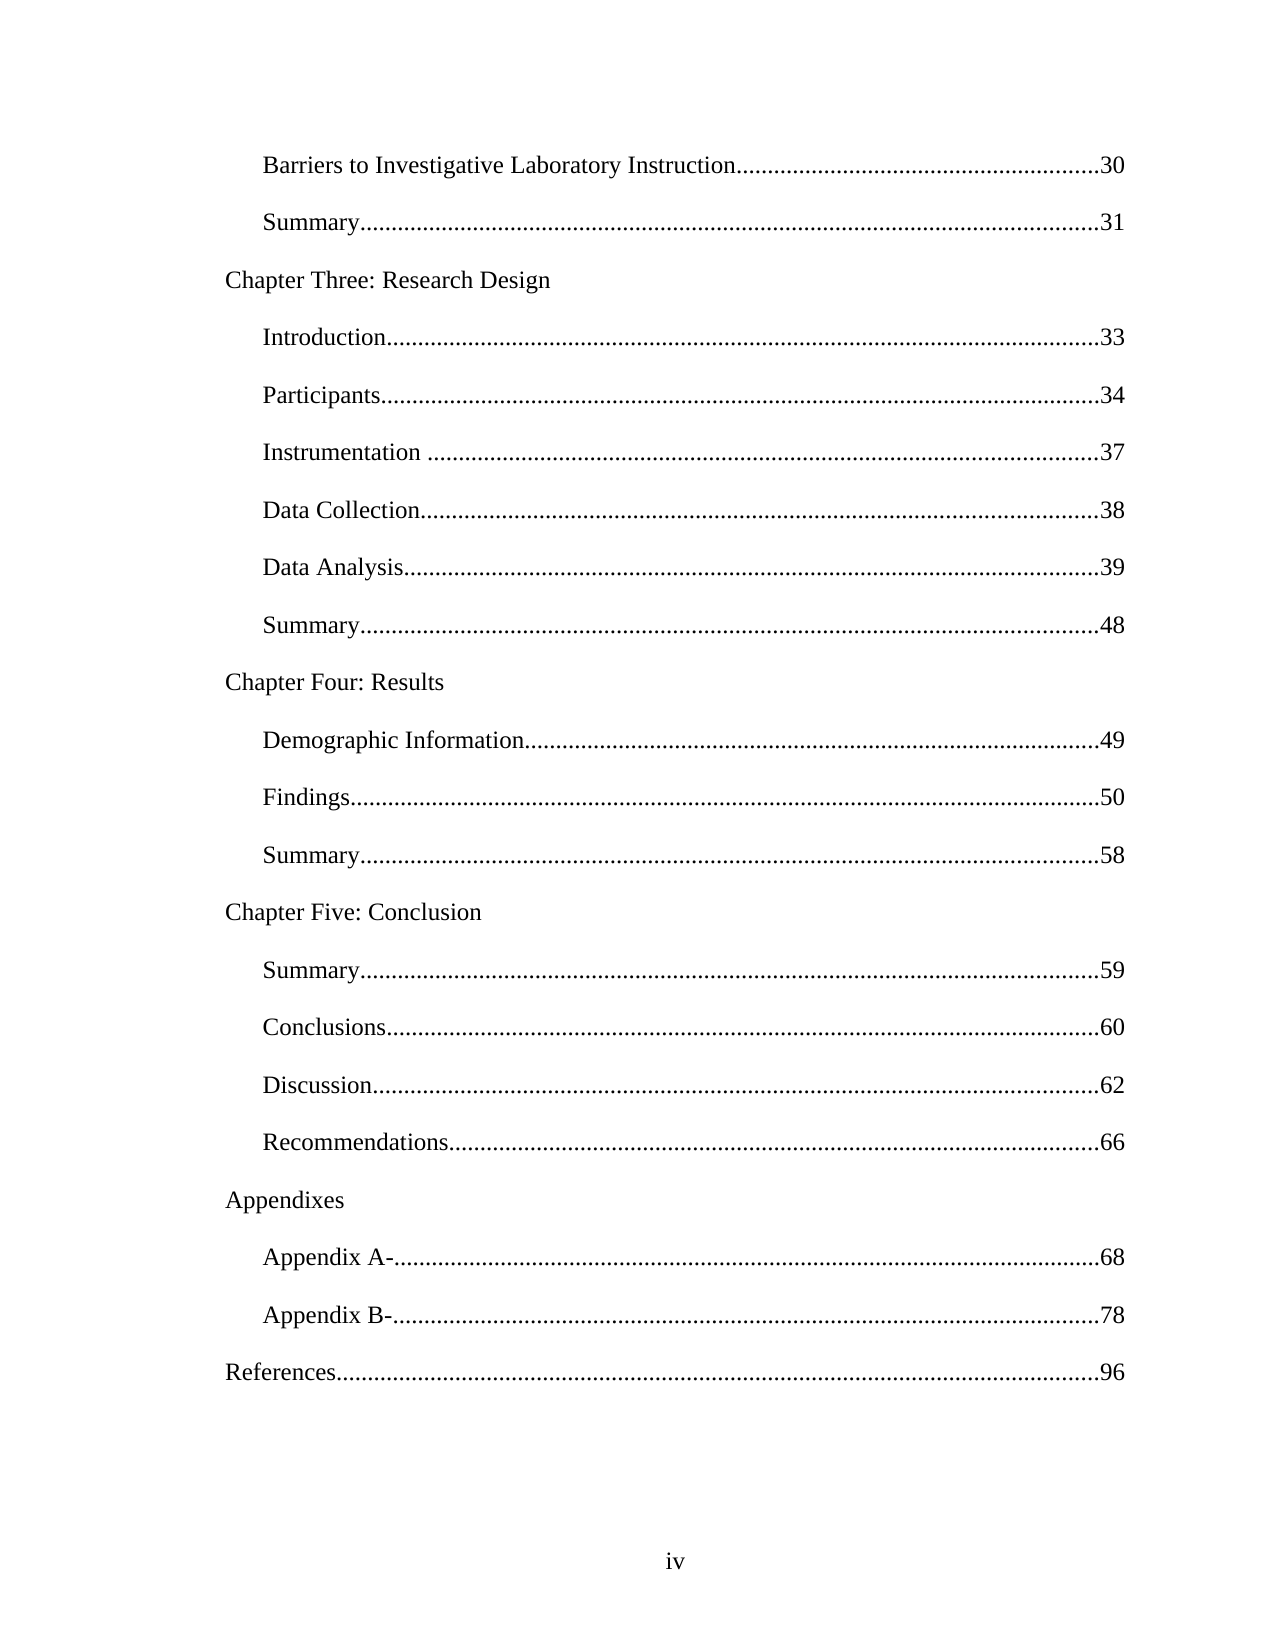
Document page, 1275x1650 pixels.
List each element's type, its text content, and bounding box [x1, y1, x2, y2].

text Appendix B- 78 [225, 1300, 1125, 1329]
text Summary 58 [225, 840, 1125, 869]
text Discussion 62 [225, 1070, 1125, 1099]
text Summary 48 [225, 610, 1125, 639]
text Demographic Information 49 [225, 725, 1125, 754]
text Recommendations 66 [225, 1127, 1125, 1156]
text Introduction 33 [225, 322, 1125, 351]
text Barriers to Investigative Laboratory Instruction 30 [225, 150, 1125, 179]
text Data Collection 38 [225, 495, 1125, 524]
text Findings 50 [225, 782, 1125, 811]
text Chapter Four: Results [225, 667, 1125, 696]
text Chapter Five: Conclusion [225, 897, 1125, 926]
text Summary 31 [225, 207, 1125, 236]
text Chapter Three: Research Design [225, 265, 1125, 294]
text Summary 59 [225, 955, 1125, 984]
text Appendix A- 68 [225, 1242, 1125, 1271]
text Participants 34 [225, 380, 1125, 409]
text Conclusions 60 [225, 1012, 1125, 1041]
text Instrumentation 37 [225, 437, 1125, 466]
text References 96 [225, 1357, 1125, 1386]
text Appendixes [225, 1185, 1125, 1214]
text Data Analysis 39 [225, 552, 1125, 581]
